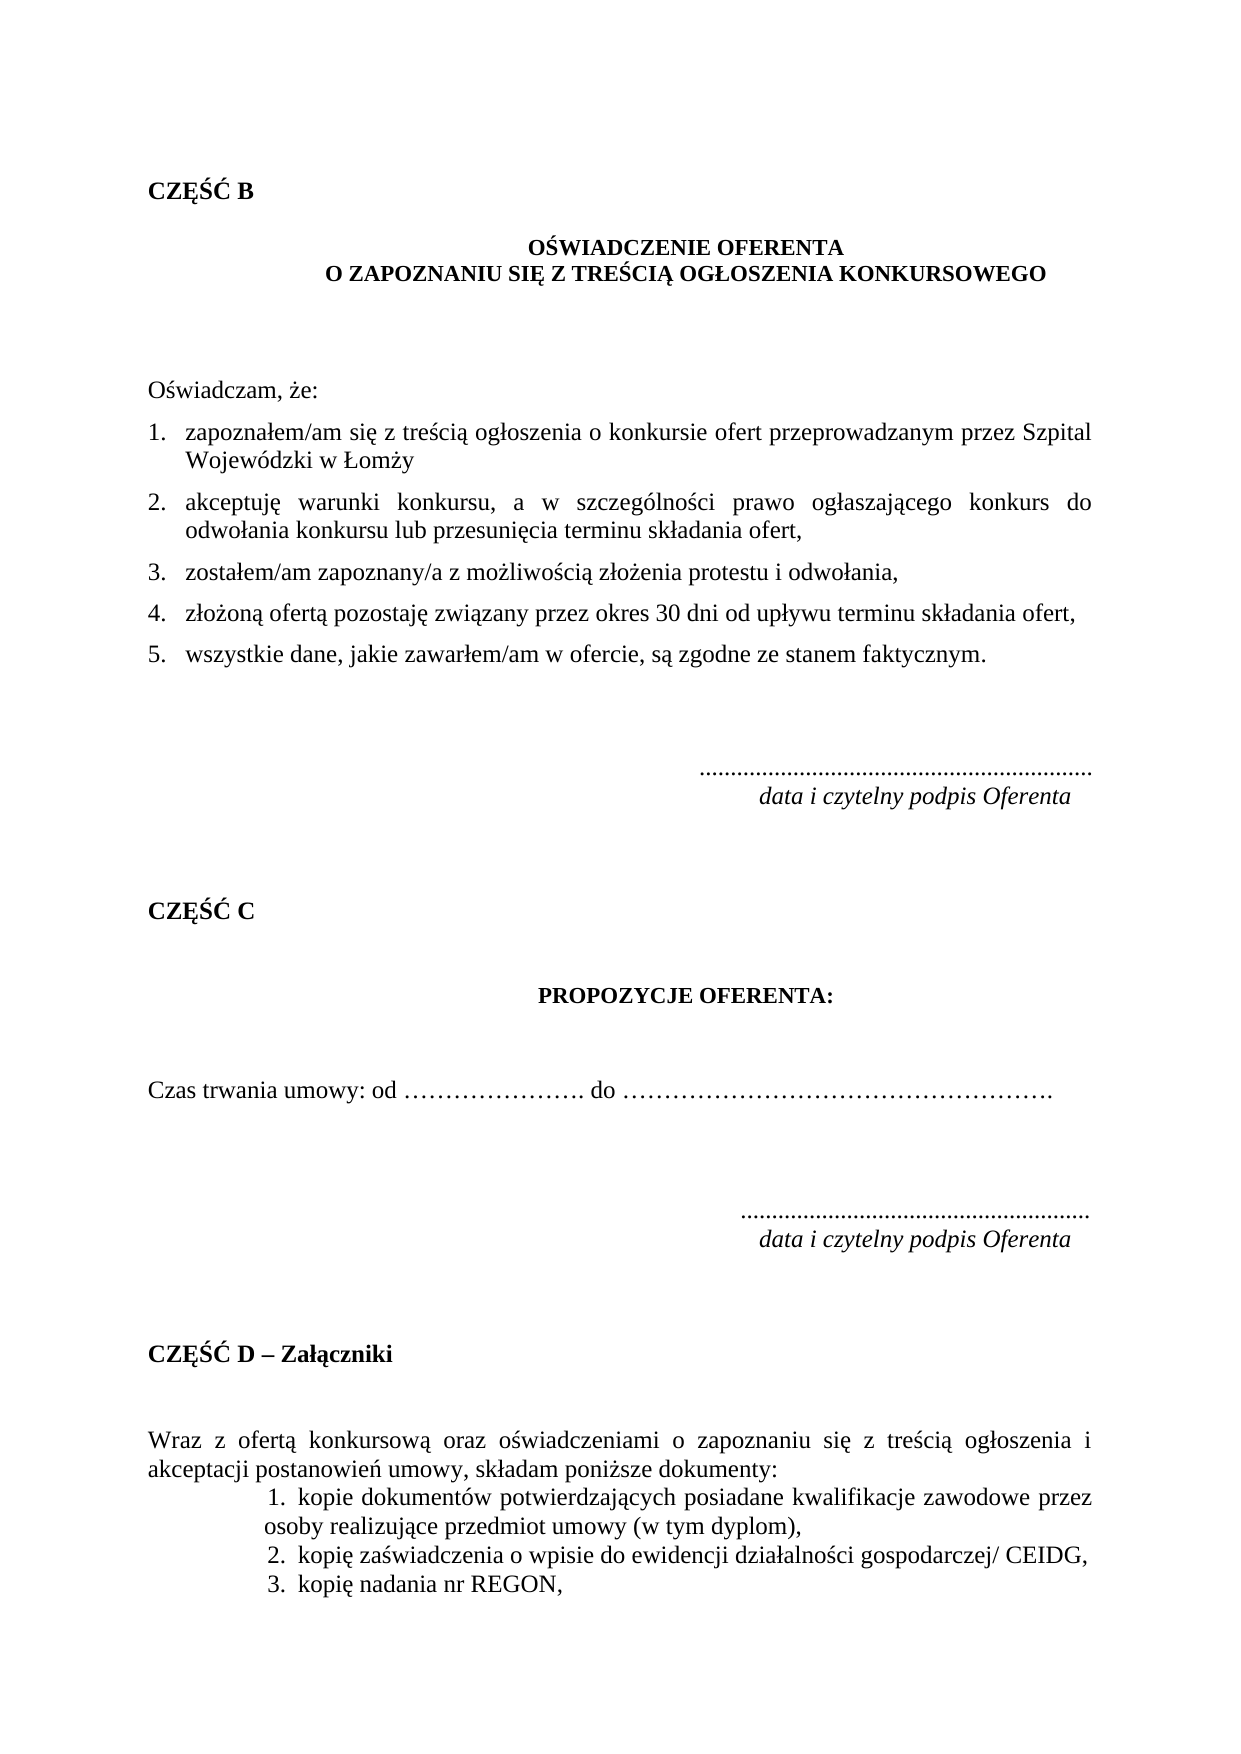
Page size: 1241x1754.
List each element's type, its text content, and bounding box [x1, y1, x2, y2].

list wszystkie dane, jakie zawarłem/am w ofercie, są zgodne ze stanem faktycznym. [148, 639, 1093, 668]
text data i czytelny podpis Oferenta [738, 1224, 1093, 1252]
subtitle CZĘŚĆ C [148, 896, 1093, 925]
text Wraz z ofertą konkursową oraz oświadczeniami o zapoznaniu się z treścią ogłoszenia i akceptacji postanowień umowy, składam poniższe dokumenty: [148, 1425, 1093, 1482]
text ............................................................... [148, 752, 1093, 781]
text ........................................................ [738, 1195, 1093, 1224]
subtitle CZĘŚĆ D – Załączniki [148, 1339, 1093, 1367]
text data i czytelny podpis Oferenta [738, 781, 1093, 810]
text Oświadczam, że: [148, 375, 1093, 404]
list kopię zaświadczenia o wpisie do ewidencji działalności gospodarczej/ CEIDG, [223, 1540, 1093, 1569]
list kopię nadania nr REGON, [223, 1569, 1093, 1597]
subtitle CZĘŚĆ B [148, 176, 1093, 205]
list akceptuję warunki konkursu, a w szczególności prawo ogłaszającego konkurs do odwołania konkursu lub przesunięcia terminu składania ofert, [148, 487, 1093, 544]
subtitle Propozycje OferentA: [279, 982, 1093, 1008]
subtitle Oświadczenie Oferenta [279, 234, 1093, 260]
subtitle o zapoznaniu się z treścią ogłoszenia konkursowego [279, 260, 1093, 287]
list zostałem/am zapoznany/a z możliwością złożenia protestu i odwołania, [148, 557, 1093, 585]
text Czas trwania umowy: od …………………. do ……………………………………………. [148, 1076, 1093, 1104]
list kopie dokumentów potwierdzających posiadane kwalifikacje zawodowe przez osoby realizujące przedmiot umowy (w tym dyplom), [223, 1482, 1093, 1540]
list zapoznałem/am się z treścią ogłoszenia o konkursie ofert przeprowadzanym przez Szpital Wojewódzki w Łomży [148, 417, 1093, 474]
list złożoną ofertą pozostaję związany przez okres 30 dni od upływu terminu składania ofert, [148, 598, 1093, 627]
